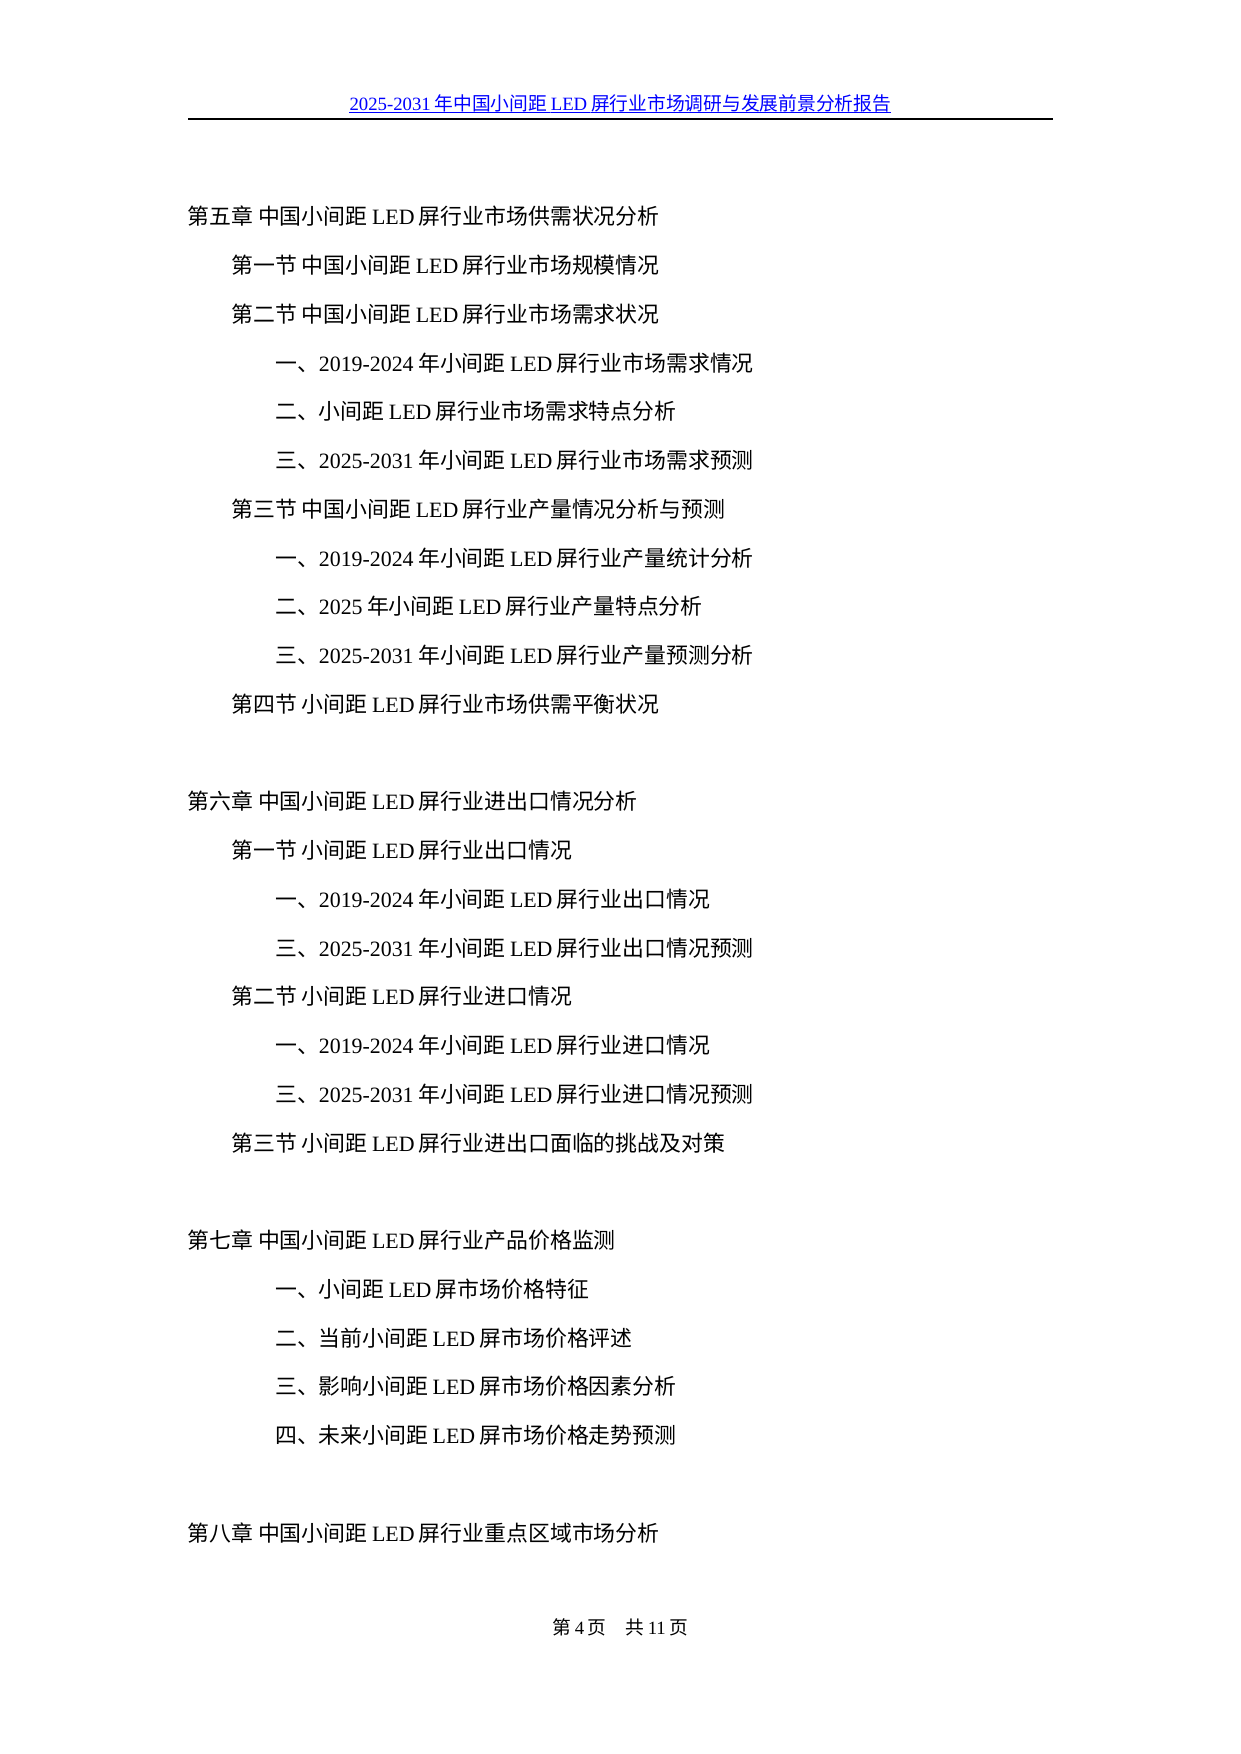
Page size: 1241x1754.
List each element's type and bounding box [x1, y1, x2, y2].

text [187, 150, 1053, 1548]
